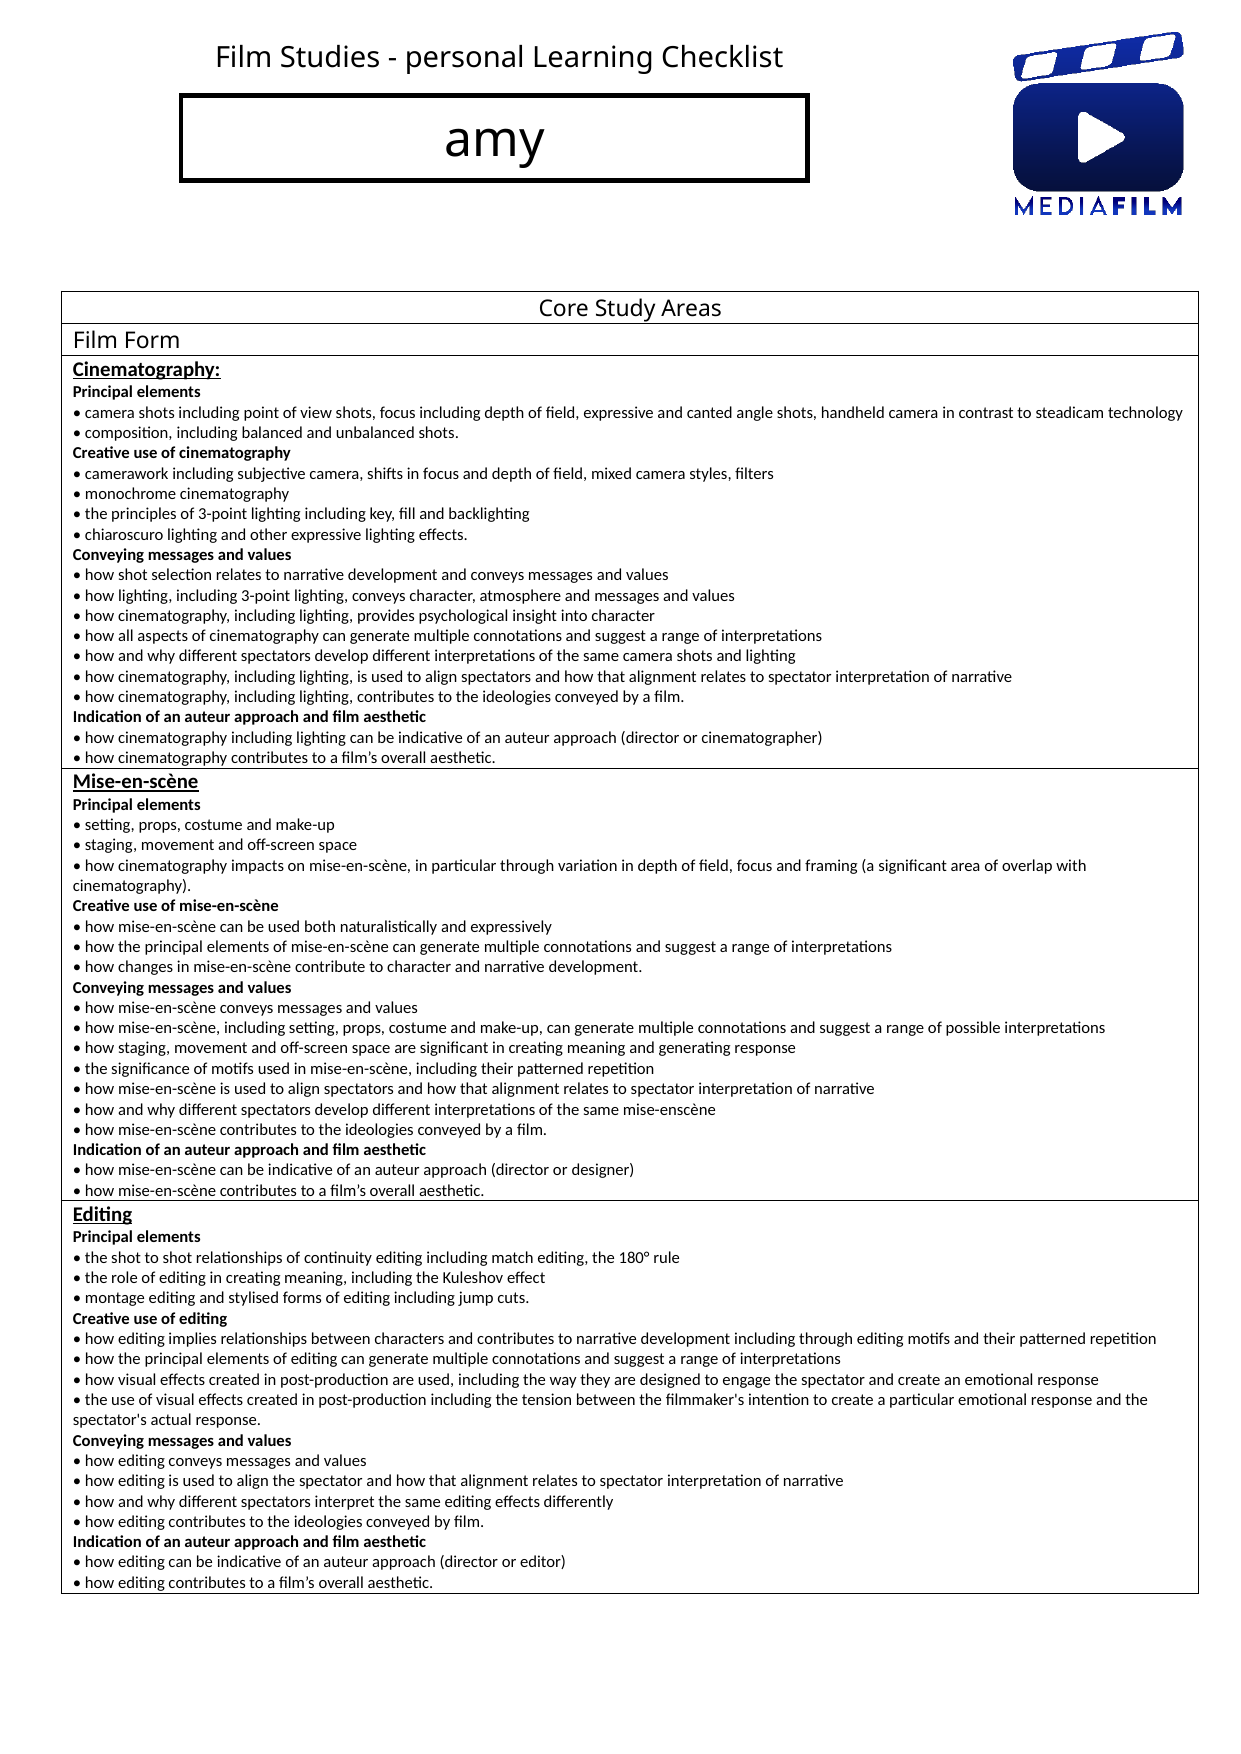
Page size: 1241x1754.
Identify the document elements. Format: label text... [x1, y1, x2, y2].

table_cell Film Form [62, 324, 1198, 355]
table_cell Mise-en-scène Principal elements • setting, props, costume and make-up • staging, movement and off-screen space • how cinematography impacts on mise-en-scène, in particular through variation in depth of field, focus and framing (a significant area of overlap with cinematography). Creative use of mise-en-scène • how mise-en-scène can be used both naturalistically and expressively • how the principal elements of mise-en-scène can generate multiple connotations and suggest a range of interpretations • how changes in mise-en-scène contribute to character and narrative development. Conveying messages and values • how mise-en-scène conveys messages and values • how mise-en-scène, including setting, props, costume and make-up, can generate multiple connotations and suggest a range of possible interpretations • how staging, movement and off-screen space are significant in creating meaning and generating response • the significance of motifs used in mise-en-scène, including their patterned repetition • how mise-en-scène is used to align spectators and how that alignment relates to spectator interpretation of narrative • how and why different spectators develop different interpretations of the same mise-enscène • how mise-en-scène contributes to the ideologies conveyed by a film. Indication of an auteur approach and film aesthetic • how mise-en-scène can be indicative of an auteur approach (director or designer) • how mise-en-scène contributes to a film’s overall aesthetic. [62, 769, 1198, 1200]
table_cell Editing Principal elements • the shot to shot relationships of continuity editing including match editing, the 180° rule • the role of editing in creating meaning, including the Kuleshov effect • montage editing and stylised forms of editing including jump cuts. Creative use of editing • how editing implies relationships between characters and contributes to narrative development including through editing motifs and their patterned repetition • how the principal elements of editing can generate multiple connotations and suggest a range of interpretations • how visual effects created in post-production are used, including the way they are designed to engage the spectator and create an emotional response • the use of visual effects created in post-production including the tension between the filmmaker's intention to create a particular emotional response and the spectator's actual response. Conveying messages and values • how editing conveys messages and values • how editing is used to align the spectator and how that alignment relates to spectator interpretation of narrative • how and why different spectators interpret the same editing effects differently • how editing contributes to the ideologies conveyed by film. Indication of an auteur approach and film aesthetic • how editing can be indicative of an auteur approach (director or editor) • how editing contributes to a film’s overall aesthetic. [62, 1201, 1198, 1592]
table_header Core Study Areas [62, 292, 1198, 323]
picture [999, 28, 1197, 226]
table_cell Cinematography: Principal elements • camera shots including point of view shots, focus including depth of field, expressive and canted angle shots, handheld camera in contrast to steadicam technology • composition, including balanced and unbalanced shots. Creative use of cinematography • camerawork including subjective camera, shifts in focus and depth of field, mixed camera styles, filters • monochrome cinematography • the principles of 3-point lighting including key, fill and backlighting • chiaroscuro lighting and other expressive lighting effects. Conveying messages and values • how shot selection relates to narrative development and conveys messages and values • how lighting, including 3-point lighting, conveys character, atmosphere and messages and values • how cinematography, including lighting, provides psychological insight into character • how all aspects of cinematography can generate multiple connotations and suggest a range of interpretations • how and why different spectators develop different interpretations of the same camera shots and lighting • how cinematography, including lighting, is used to align spectators and how that alignment relates to spectator interpretation of narrative • how cinematography, including lighting, contributes to the ideologies conveyed by a film. Indication of an auteur approach and film aesthetic • how cinematography including lighting can be indicative of an auteur approach (director or cinematographer) • how cinematography contributes to a film’s overall aesthetic. [62, 356, 1198, 768]
